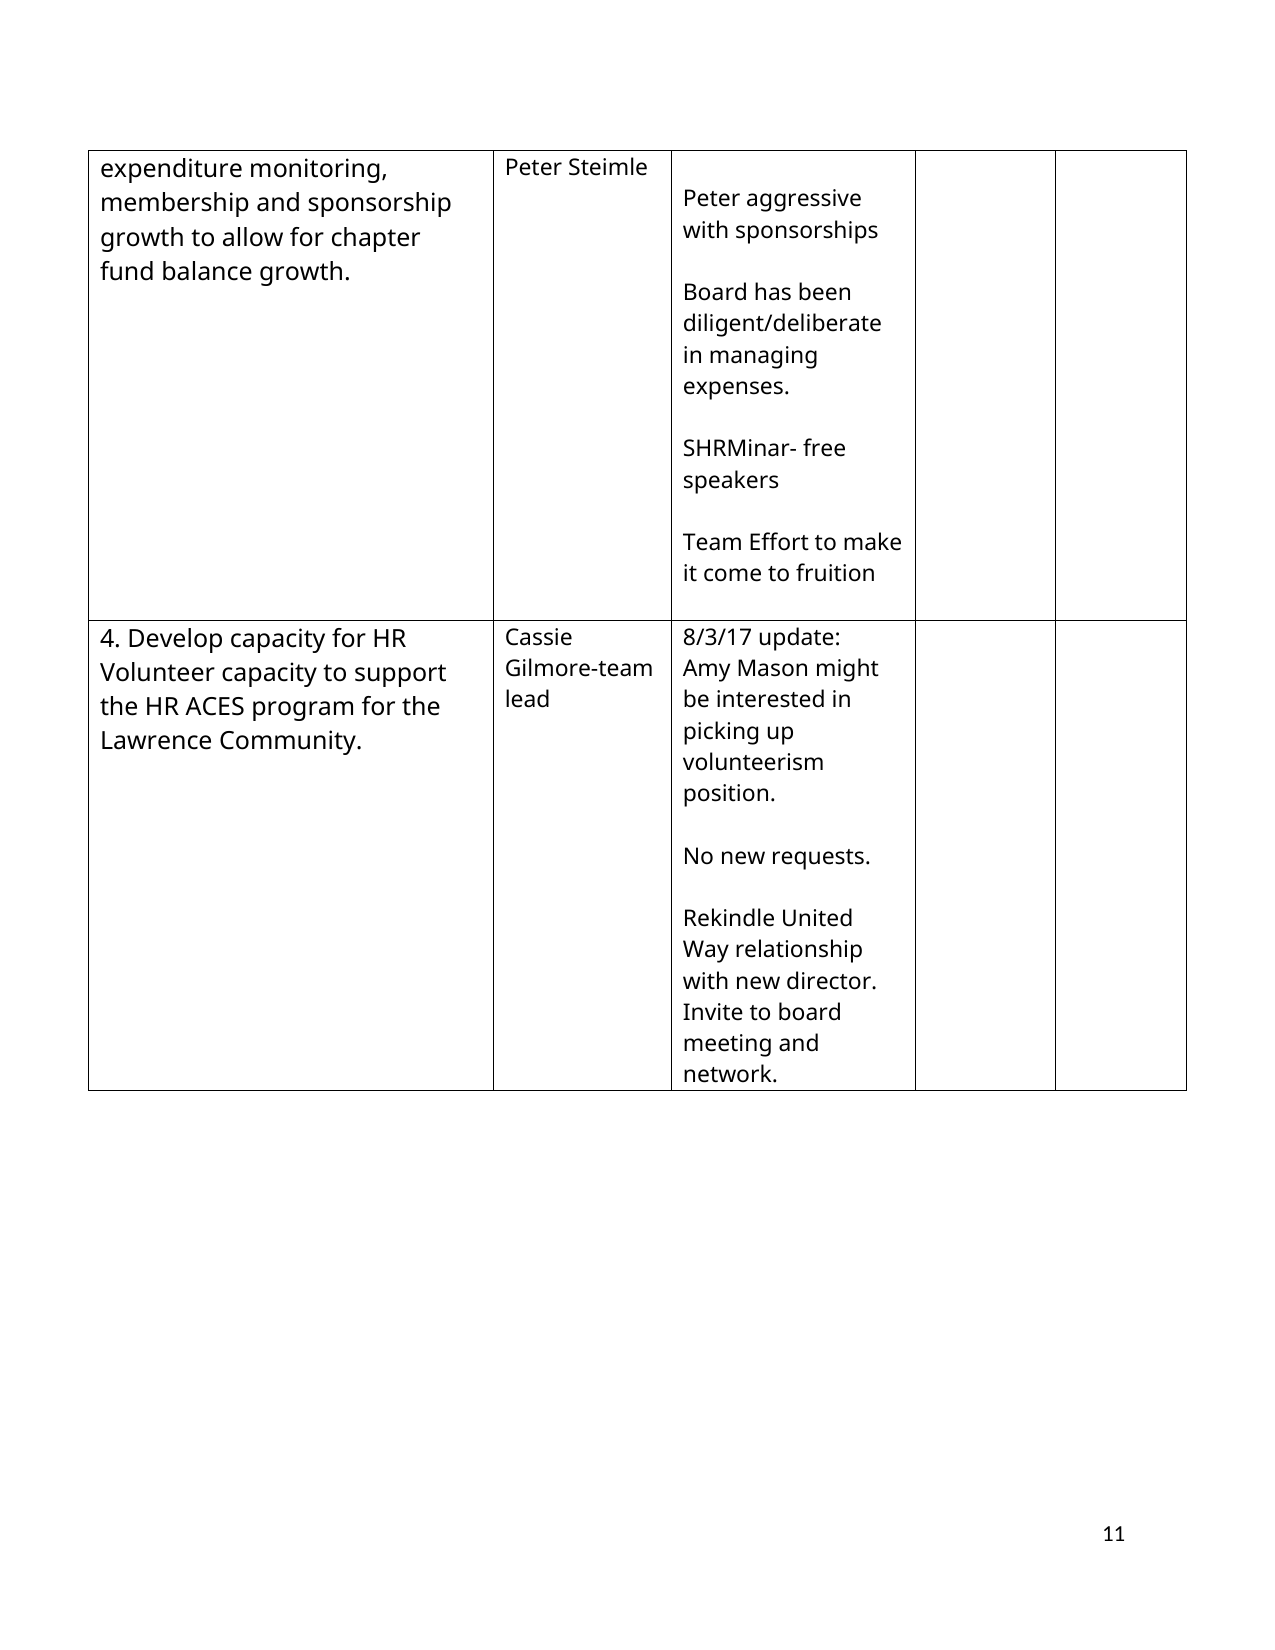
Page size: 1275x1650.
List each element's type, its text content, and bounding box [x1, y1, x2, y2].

table_cell 4. Develop capacity for HR Volunteer capacity to support the HR ACES program for the Lawrence Community. [89, 621, 493, 1089]
table_cell [1056, 621, 1186, 1089]
table_cell 8/3/17 update: Amy Mason might be interested in picking up volunteerism position. No new requests. Rekindle United Way relationship with new director. Invite to board meeting and network. [672, 621, 915, 1089]
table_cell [89, 151, 493, 620]
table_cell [494, 151, 671, 620]
table_cell [1056, 151, 1186, 620]
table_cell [672, 151, 915, 620]
table_cell [916, 151, 1055, 620]
table_cell [916, 621, 1055, 1089]
table_cell Cassie Gilmore-team lead [494, 621, 671, 1089]
